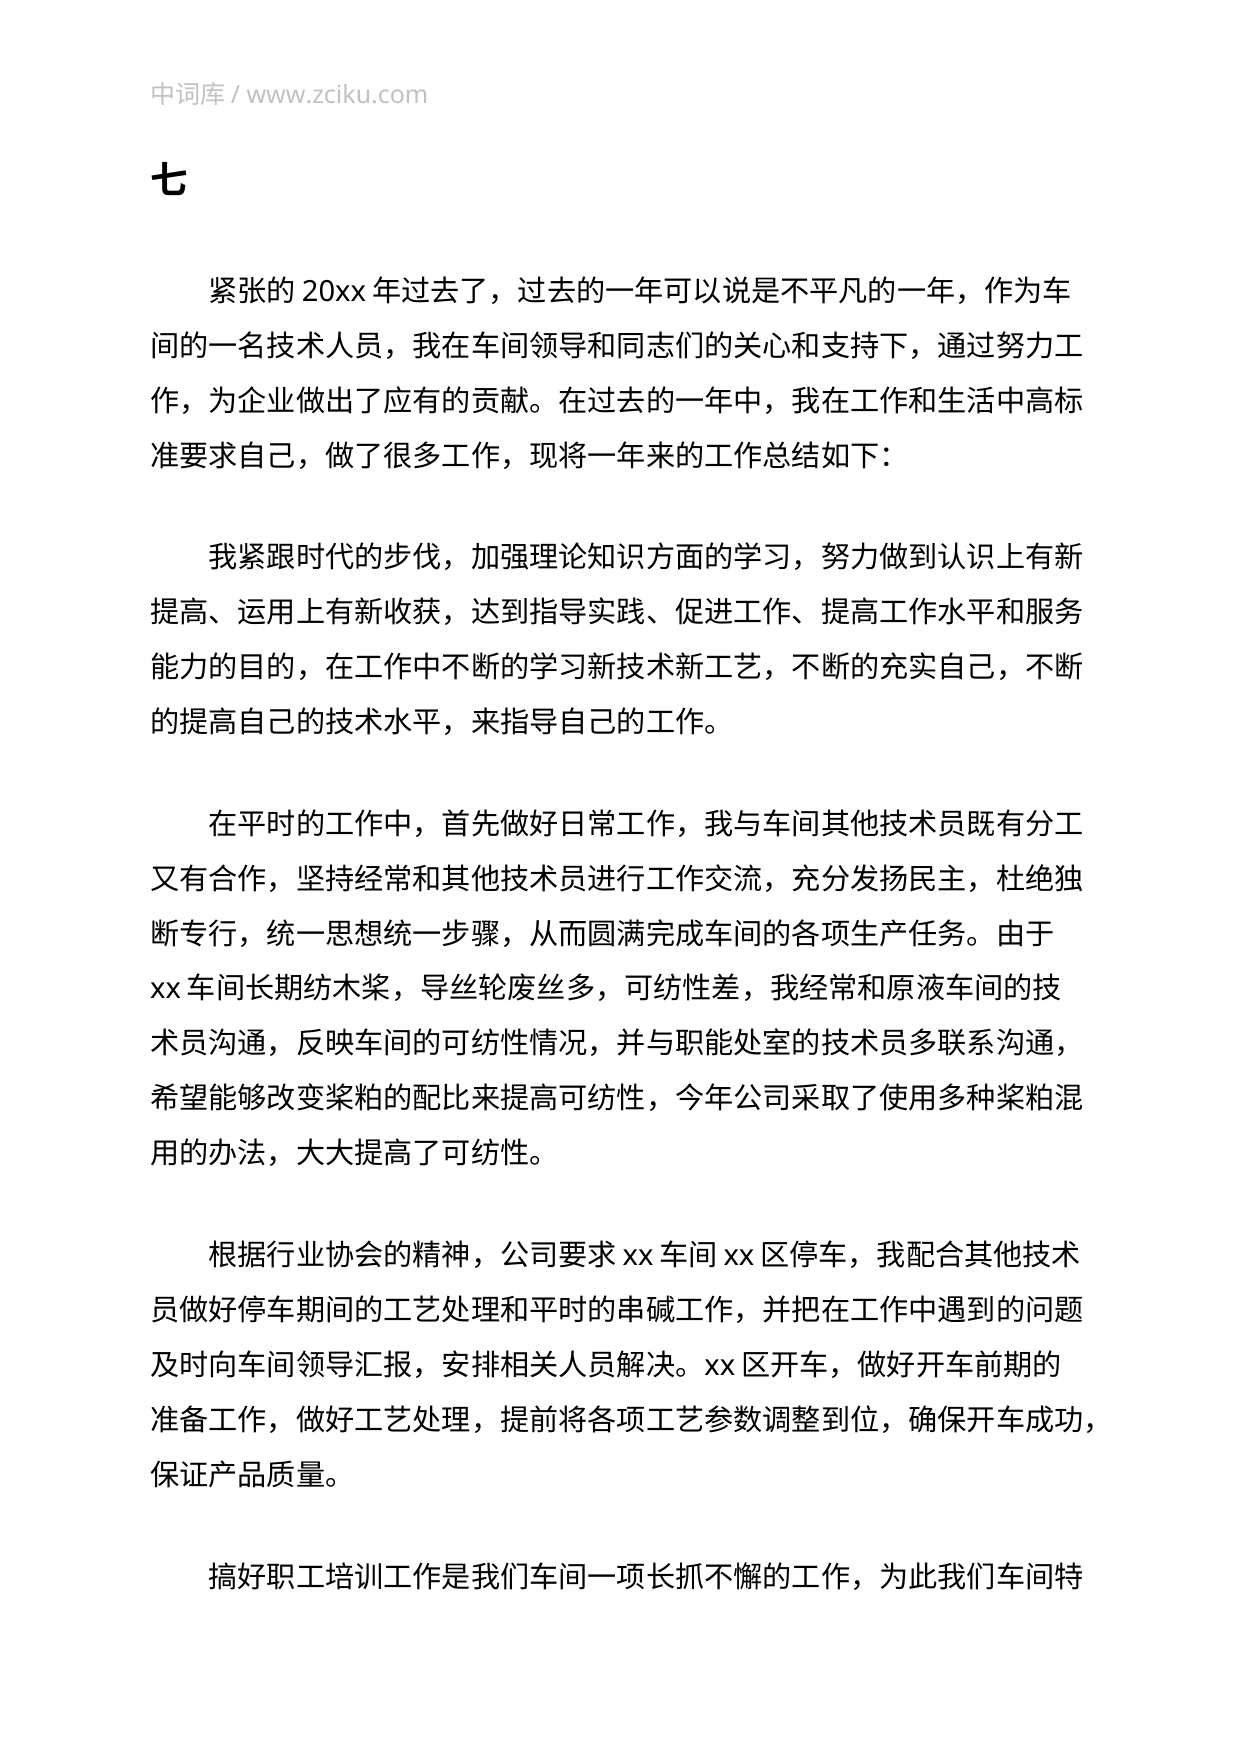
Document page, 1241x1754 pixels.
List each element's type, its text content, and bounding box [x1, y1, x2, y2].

text 紧张的20xx年过去了，过去的一年可以说是不平凡的一年，作为车间的一名技术人员，我在车间领导和同志们的关心和支持下，通过努力工作，为企业做出了应有的贡献。在过去的一年中，我在工作和生活中高标准要求自己，做了很多工作，现将一年来的工作总结如下： [150, 267, 1090, 474]
text 根据行业协会的精神，公司要求xx车间xx区停车，我配合其他技术员做好停车期间的工艺处理和平时的串碱工作，并把在工作中遇到的问题及时向车间领导汇报，安排相关人员解决。xx区开车，做好开车前期的准备工作，做好工艺处理，提前将各项工艺参数调整到位，确保开车成功，保证产品质量。 [150, 1232, 1090, 1494]
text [150, 1553, 1090, 1596]
text 在平时的工作中，首先做好日常工作，我与车间其他技术员既有分工又有合作，坚持经常和其他技术员进行工作交流，充分发扬民主，杜绝独断专行，统一思想统一步骤，从而圆满完成车间的各项生产任务。由于xx车间长期纺木桨，导丝轮废丝多，可纺性差，我经常和原液车间的技术员沟通，反映车间的可纺性情况，并与职能处室的技术员多联系沟通，希望能够改变桨粕的配比来提高可纺性，今年公司采取了使用多种桨粕混用的办法，大大提高了可纺性。 [150, 800, 1090, 1172]
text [150, 150, 1090, 204]
text 我紧跟时代的步伐，加强理论知识方面的学习，努力做到认识上有新提高、运用上有新收获，达到指导实践、促进工作、提高工作水平和服务能力的目的，在工作中不断的学习新技术新工艺，不断的充实自己，不断的提高自己的技术水平，来指导自己的工作。 [150, 534, 1090, 741]
